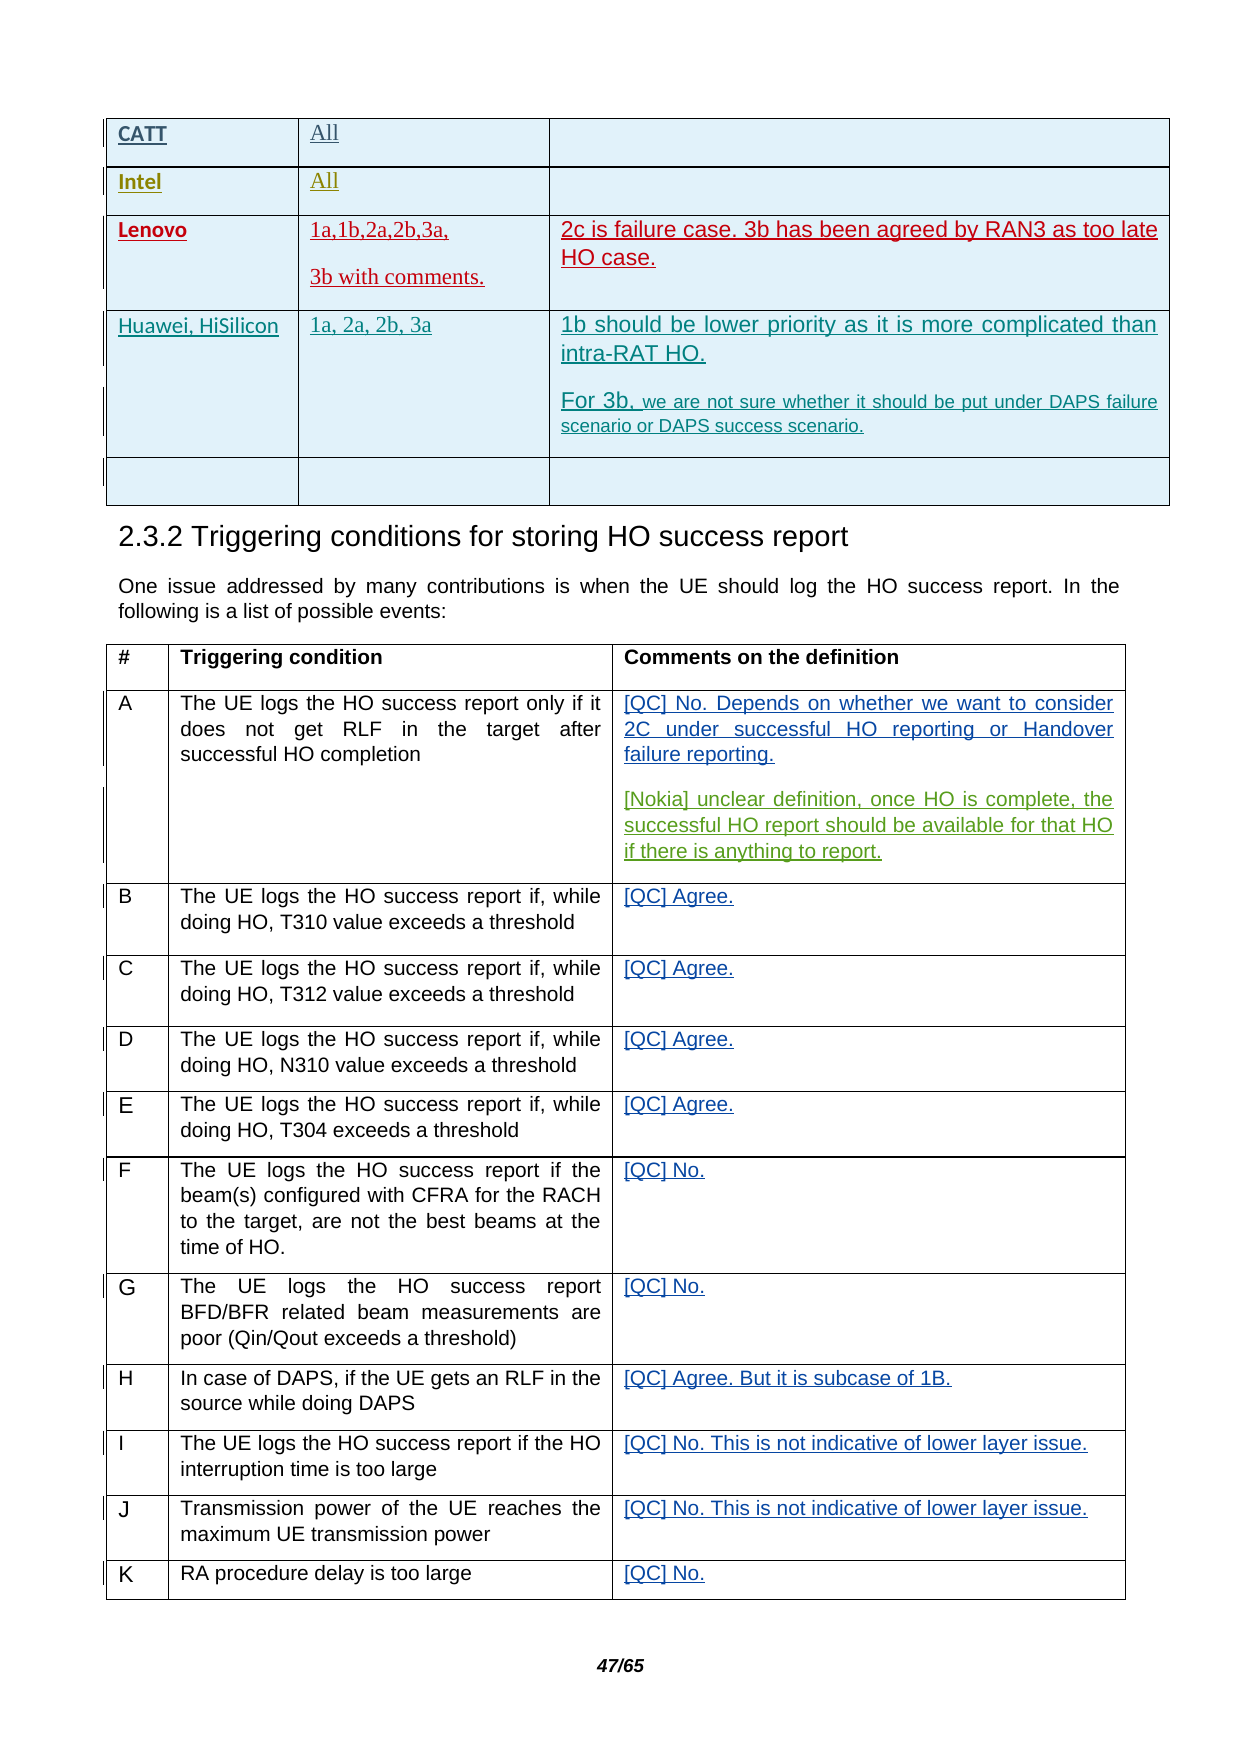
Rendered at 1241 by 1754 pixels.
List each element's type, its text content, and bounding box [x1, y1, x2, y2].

table_cell [613, 1158, 1125, 1273]
table_cell [613, 1431, 1125, 1495]
table_cell [613, 956, 1125, 1026]
table_cell The UE logs the HO success report if, while doing HO, T310 value exceeds a threshold [169, 884, 612, 954]
table_cell The UE logs the HO success report if, while doing HO, T312 value exceeds a threshold [169, 956, 612, 1026]
table_cell H [107, 1365, 168, 1429]
table_cell E [107, 1092, 168, 1156]
table_cell [613, 1027, 1125, 1091]
table_cell G [107, 1274, 168, 1364]
table_cell B [107, 884, 168, 954]
table_cell [613, 1365, 1125, 1429]
table_cell The UE logs the HO success report if, while doing HO, N310 value exceeds a threshold [169, 1027, 612, 1091]
table_header Comments on the definition [613, 645, 1125, 689]
table_cell [613, 1274, 1125, 1364]
table_cell A [107, 691, 168, 883]
table_cell C [107, 956, 168, 1026]
table_header Triggering condition [169, 645, 612, 689]
table_cell [613, 1561, 1125, 1599]
table_cell F [107, 1158, 168, 1273]
table_header # [107, 645, 168, 689]
table_cell I [107, 1431, 168, 1495]
table_cell The UE logs the HO success report if the beam(s) configured with CFRA for the RACH to the target, are not the best beams at the time of HO. [169, 1158, 612, 1273]
text One issue addressed by many contributions is when the UE should log the HO success report. In the following is a list of possible events: [118, 573, 1122, 623]
table_cell D [107, 1027, 168, 1091]
table_cell Transmission power of the UE reaches the maximum UE transmission power [169, 1496, 612, 1560]
table_cell [613, 691, 1125, 883]
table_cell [169, 1561, 612, 1599]
table_cell In case of DAPS, if the UE gets an RLF in the source while doing DAPS [169, 1365, 612, 1429]
table_cell [613, 1092, 1125, 1156]
table_cell [613, 884, 1125, 954]
table_cell The UE logs the HO success report only if it does not get RLF in the target after successful HO completion [169, 691, 612, 883]
table_cell The UE logs the HO success report BFD/BFR related beam measurements are poor (Qin/Qout exceeds a threshold) [169, 1274, 612, 1364]
table_cell [613, 1496, 1125, 1560]
table_cell The UE logs the HO success report if, while doing HO, T304 exceeds a threshold [169, 1092, 612, 1156]
table_cell K [107, 1561, 168, 1599]
subtitle 2.3.2 Triggering conditions for storing HO success report [118, 519, 1122, 552]
table_cell J [107, 1496, 168, 1560]
table_cell The UE logs the HO success report if the HO interruption time is too large [169, 1431, 612, 1495]
